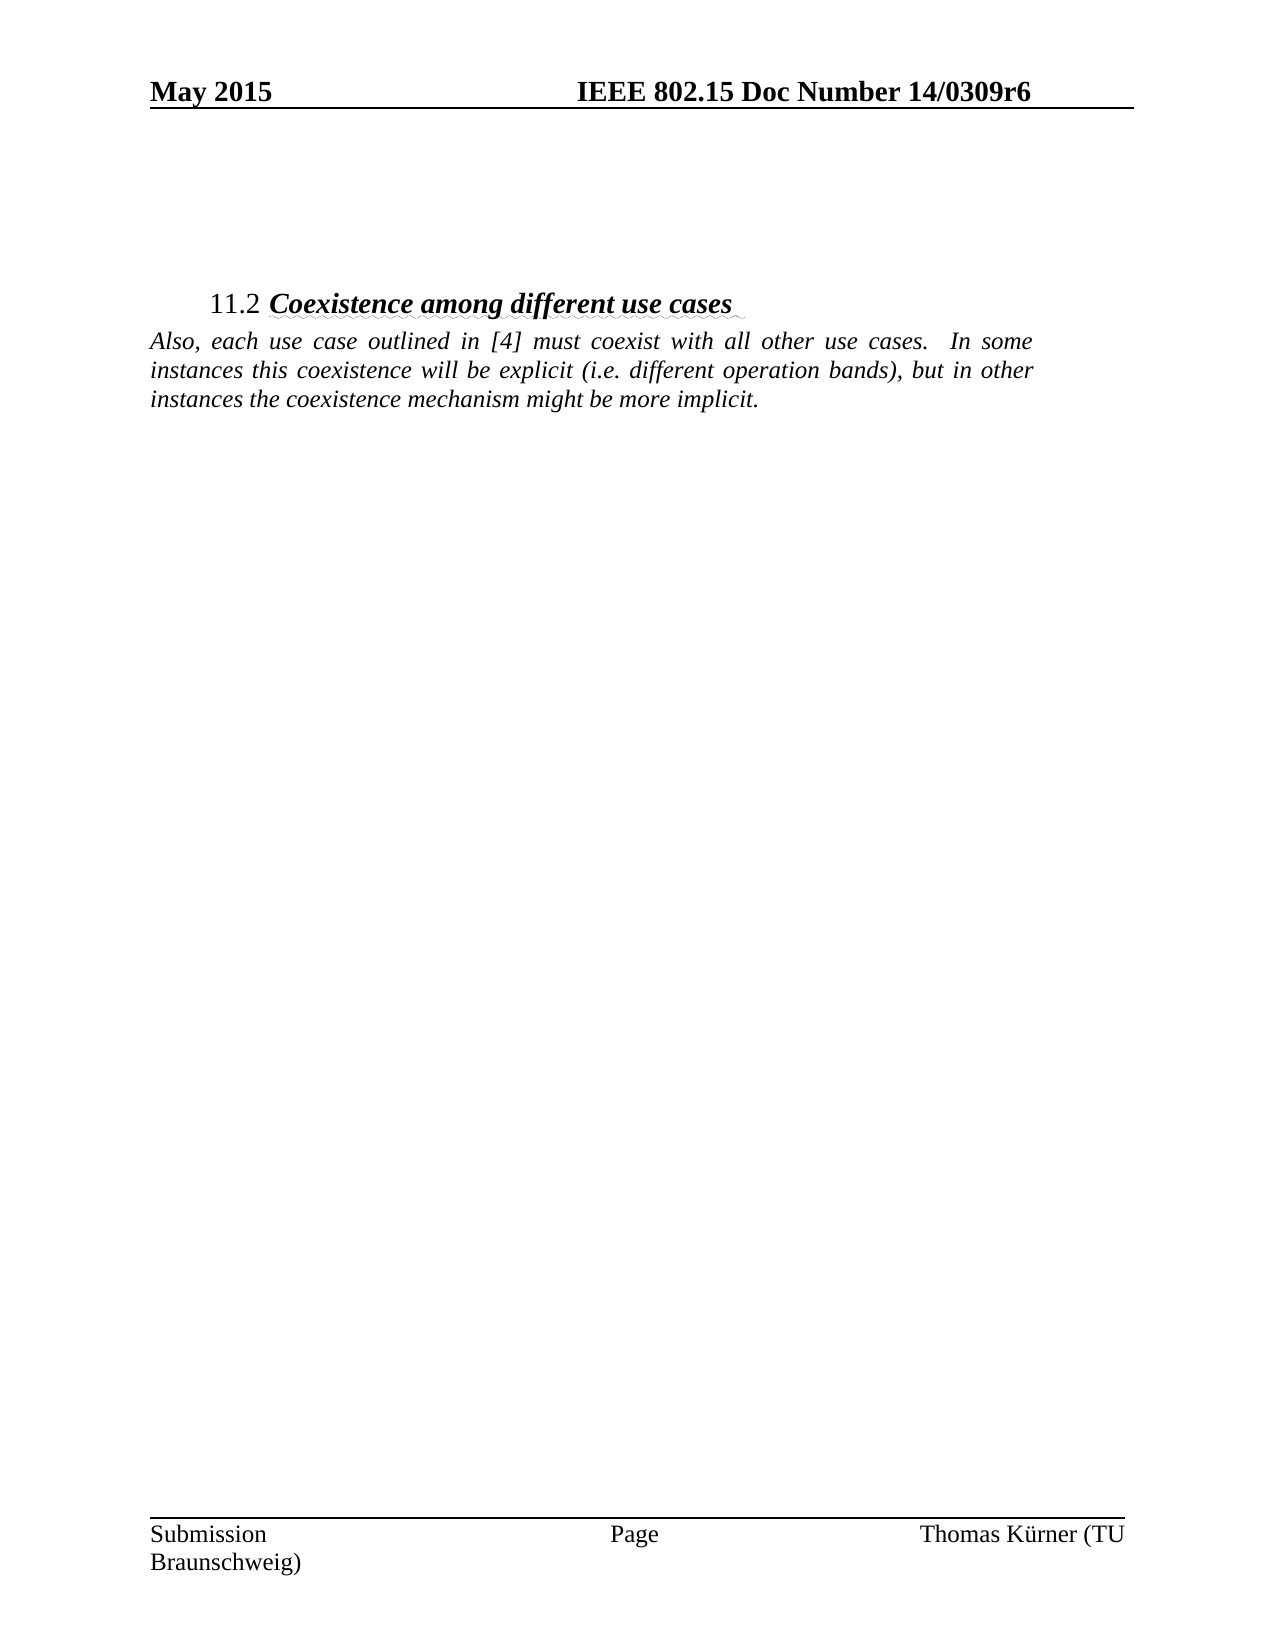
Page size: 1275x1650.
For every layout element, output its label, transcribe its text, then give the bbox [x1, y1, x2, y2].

subtitle Coexistence among different use cases [209, 286, 1125, 320]
text Also, each use case outlined in [4] must coexist with all other use cases. In some instances this coexistence will be explicit (i.e. different operation bands), but in other instances the coexistence mechanism might be more implicit. [150, 326, 1035, 412]
